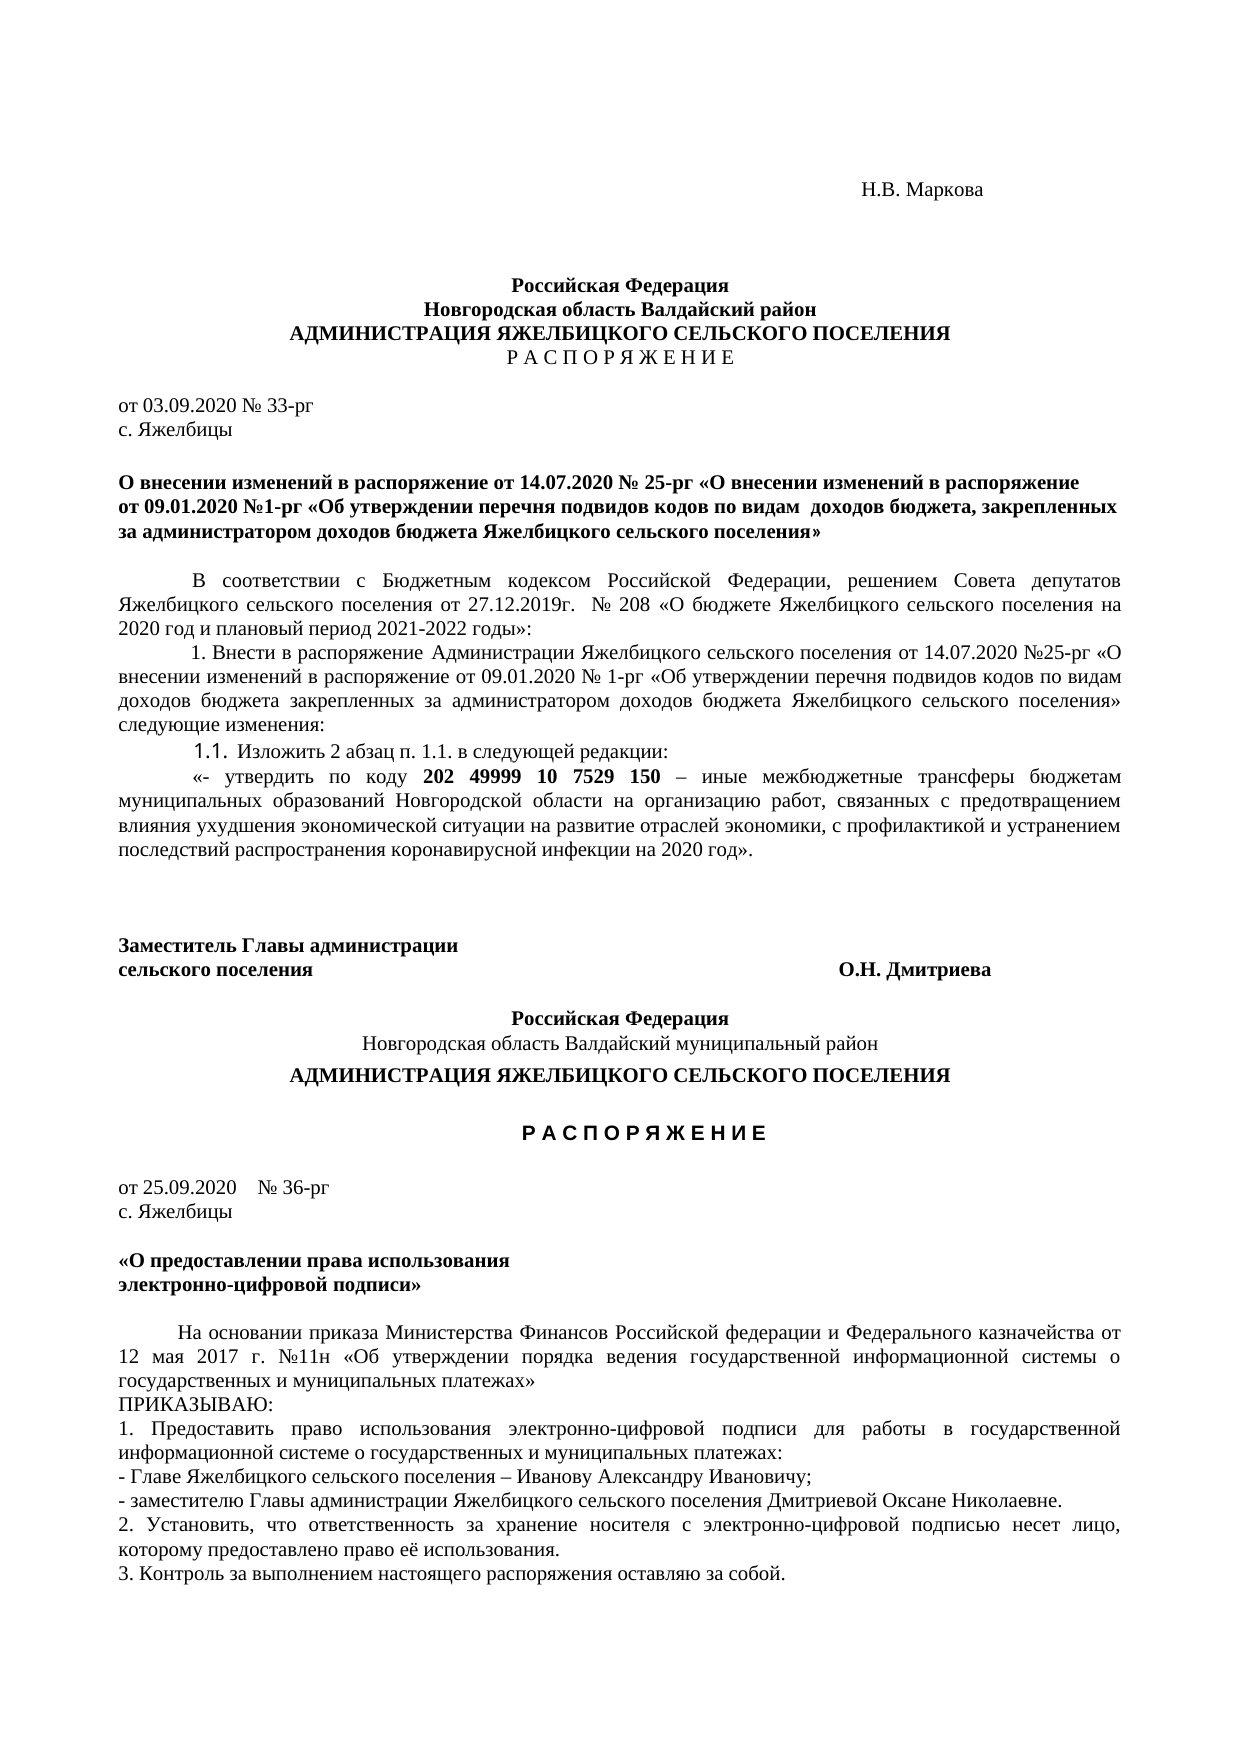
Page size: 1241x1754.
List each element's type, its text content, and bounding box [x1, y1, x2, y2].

text от 25.09.2020 № 36-рг [118, 1174, 1122, 1199]
text электронно-цифровой подписи» [118, 1272, 1122, 1296]
text - Главе Яжелбицкого сельского поселения – Иванову Александру Ивановичу; [118, 1464, 1122, 1488]
list Изложить 2 абзац п. 1.1. в следующей редакции: [193, 736, 1122, 764]
text Новгородская область Валдайский район [118, 297, 1122, 321]
subtitle АДМИНИСТРАЦИЯ ЯЖЕЛБИЦКОГО СЕЛЬСКОГО ПОСЕЛЕНИЯ [118, 1063, 1122, 1087]
text Н.В. Маркова [118, 176, 1122, 201]
text Российская Федерация [118, 273, 1122, 297]
text от 03.09.2020 № 33-рг [118, 393, 1122, 417]
text «- утвердить по коду 202 49999 10 7529 150 – иные межбюджетные трансферы бюджетам муниципальных образований Новгородской области на организацию работ, связанных с предотвращением влияния ухудшения экономической ситуации на развитие отраслей экономики, с профилактикой и устранением последствий распространения коронавирусной инфекции на 2020 год». [118, 764, 1122, 861]
text АДМИНИСТРАЦИЯ ЯЖЕЛБИЦКОГО СЕЛЬСКОГО ПОСЕЛЕНИЯ [118, 321, 1122, 345]
text ПРИКАЗЫВАЮ: [118, 1392, 1122, 1416]
text «О предоставлении права использования [118, 1248, 1122, 1272]
text 3. Контроль за выполнением настоящего распоряжения оставляю за собой. [118, 1561, 1122, 1584]
text сельского поселения О.Н. Дмитриева [118, 957, 1122, 981]
text Заместитель Главы администрации [118, 933, 1122, 957]
text 2. Установить, что ответственность за хранение носителя с электронно-цифровой подписью несет лицо, которому предоставлено право её использования. [118, 1512, 1122, 1561]
text 1. Предоставить право использования электронно-цифровой подписи для работы в государственной информационной системе о государственных и муниципальных платежах: [118, 1416, 1122, 1464]
subtitle Новгородская область Валдайский муниципальный район [118, 1030, 1122, 1055]
text от 09.01.2020 №1-рг «Об утверждении перечня подвидов кодов по видам доходов бюджета, закрепленных за администратором доходов бюджета Яжелбицкого сельского поселения» [118, 494, 1122, 543]
text Российская Федерация [118, 1005, 1122, 1030]
text с. Яжелбицы [118, 417, 1122, 441]
subtitle Р А С П О Р Я Ж Е Н И Е [118, 1121, 1122, 1145]
text О внесении изменений в распоряжение от 14.07.2020 № 25-рг «О внесении изменений в распоряжение [118, 470, 1122, 494]
text с. Яжелбицы [118, 1199, 1122, 1223]
text - заместителю Главы администрации Яжелбицкого сельского поселения Дмитриевой Оксане Николаевне. [118, 1488, 1122, 1512]
text 1. Внести в распоряжение Администрации Яжелбицкого сельского поселения от 14.07.2020 №25-рг «О внесении изменений в распоряжение от 09.01.2020 № 1-рг «Об утверждении перечня подвидов кодов по видам доходов бюджета закрепленных за администратором доходов бюджета Яжелбицкого сельского поселения» следующие изменения: [118, 640, 1122, 736]
text На основании приказа Министерства Финансов Российской федерации и Федерального казначейства от 12 мая 2017 г. №11н «Об утверждении порядка ведения государственной информационной системы о государственных и муниципальных платежах» [118, 1320, 1122, 1392]
subtitle Р А С П О Р Я Ж Е Н И Е [118, 345, 1122, 369]
text В соответствии с Бюджетным кодексом Российской Федерации, решением Совета депутатов Яжелбицкого сельского поселения от 27.12.2019г. № 208 «О бюджете Яжелбицкого сельского поселения на 2020 год и плановый период 2021-2022 годы»: [118, 567, 1122, 640]
